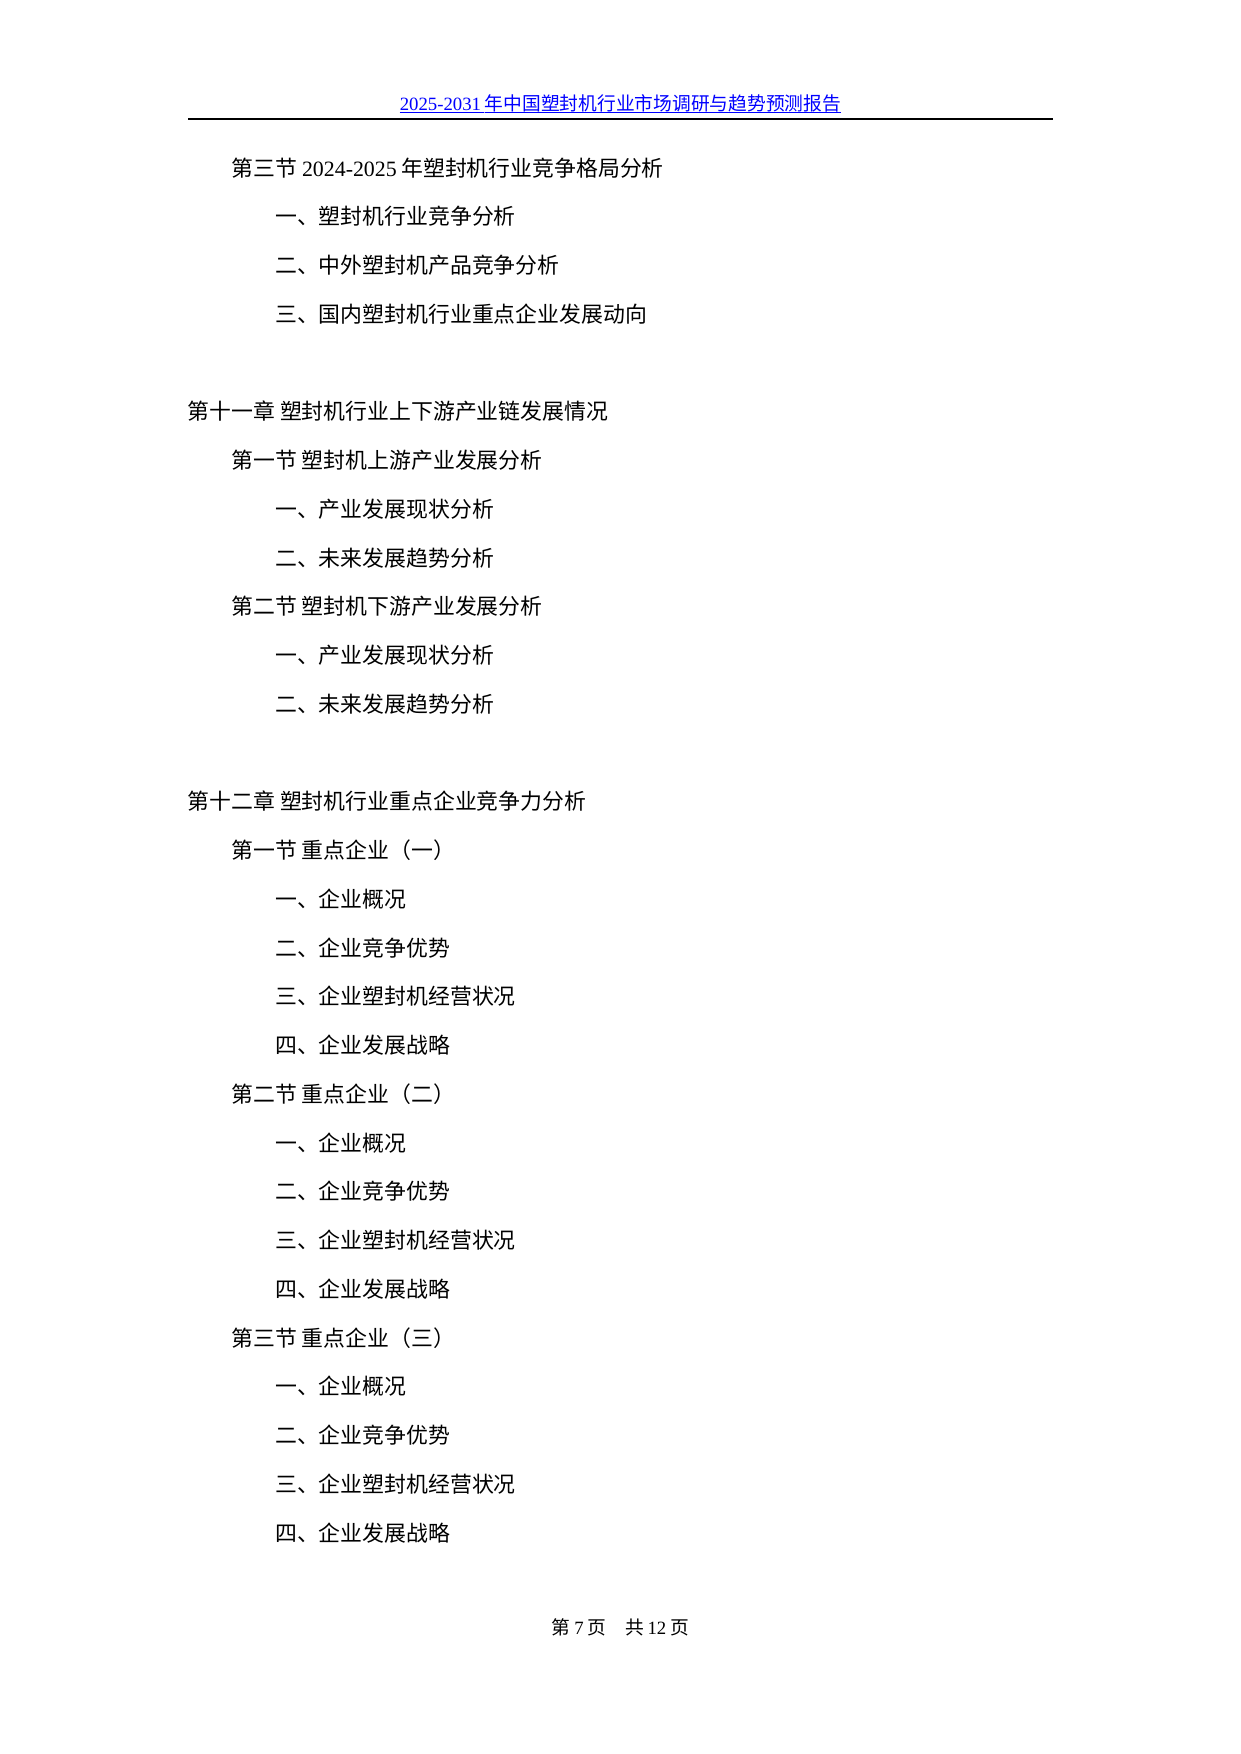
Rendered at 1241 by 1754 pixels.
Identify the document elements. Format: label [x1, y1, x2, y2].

text [187, 150, 1053, 1548]
